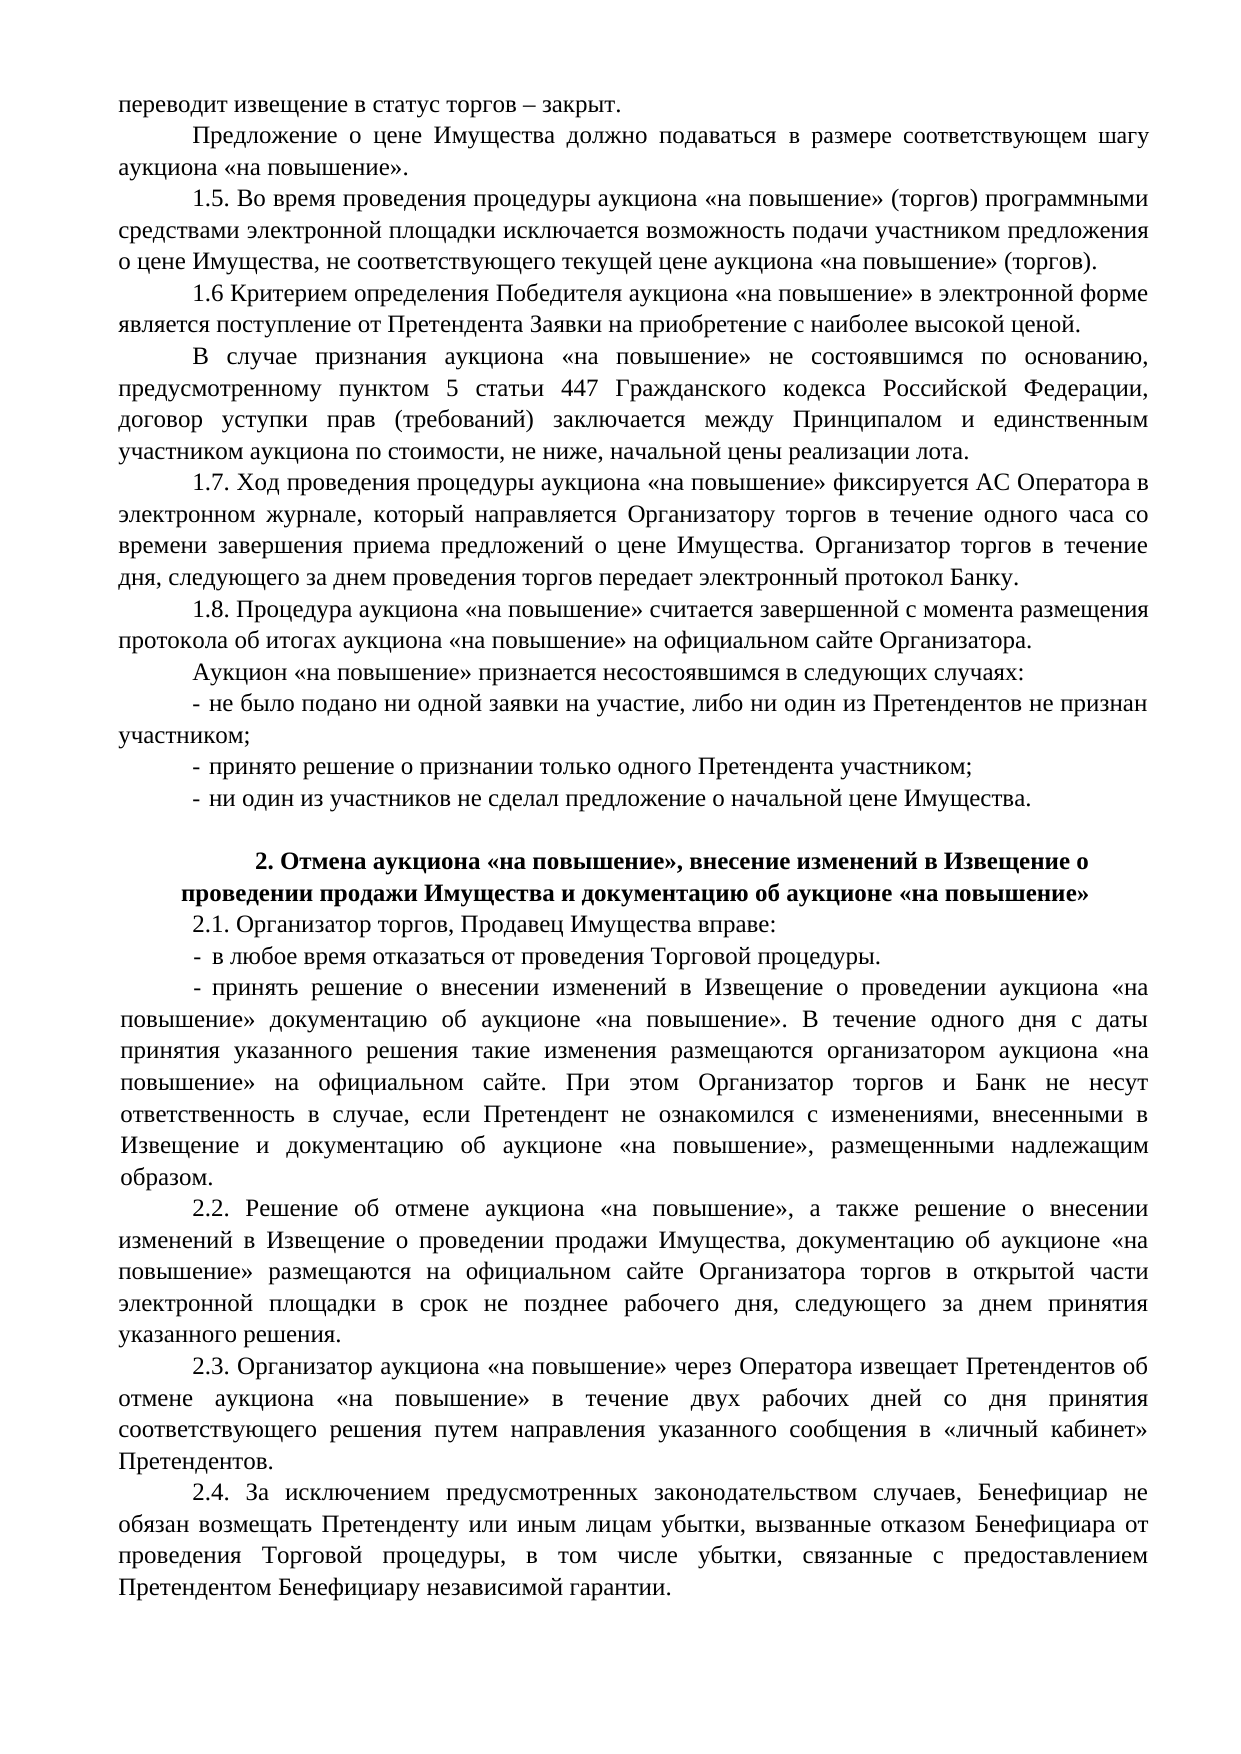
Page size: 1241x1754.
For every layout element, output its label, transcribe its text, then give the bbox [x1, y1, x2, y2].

text 2. Отмена аукциона «на повышение», внесение изменений в Извещение о проведении продажи Имущества и документацию об аукционе «на повышение» [118, 846, 1152, 906]
text 2.1. Организатор торгов, Продавец Имущества вправе: [118, 909, 1152, 938]
text Предложение о цене Имущества должно подаваться в размере соответствующем шагу аукциона «на повышение». [118, 120, 1149, 181]
text 2.2. Решение об отмене аукциона «на повышение», а также решение о внесении изменений в Извещение о проведении продажи Имущества, документацию об аукционе «на повышение» размещаются на официальном сайте Организатора торгов в открытой части электронной площадки в срок не позднее рабочего дня, следующего за днем принятия указанного решения. [118, 1193, 1149, 1348]
text В случае признания аукциона «на повышение» не состоявшимся по основанию, предусмотренному пунктом 5 статьи 447 Гражданского кодекса Российской Федерации, договор уступки прав (требований) заключается между Принципалом и единственным участником аукциона по стоимости, не ниже, начальной цены реализации лота. [118, 341, 1149, 464]
list не было подано ни одной заявки на участие, либо ни один из Претендентов не признан участником; [118, 688, 1149, 749]
list принять решение о внесении изменений в Извещение о проведении аукциона «на повышение» документацию об аукционе «на повышение». В течение одного дня с даты принятия указанного решения такие изменения размещаются организатором аукциона «на повышение» на официальном сайте. При этом Организатор торгов и Банк не несут ответственность в случае, если Претендент не ознакомился с изменениями, внесенными в Извещение и документацию об аукционе «на повышение», размещенными надлежащим образом. [120, 972, 1149, 1191]
text 1.7. Ход проведения процедуры аукциона «на повышение» фиксируется АС Оператора в электронном журнале, который направляется Организатору торгов в течение одного часа со времени завершения приема предложений о цене Имущества. Организатор торгов в течение дня, следующего за днем проведения торгов передает электронный протокол Банку. [118, 467, 1149, 591]
text 2.3. Организатор аукциона «на повышение» через Оператора извещает Претендентов об отмене аукциона «на повышение» в течение двух рабочих дней со дня принятия соответствующего решения путем направления указанного сообщения в «личный кабинет» Претендентов. [118, 1351, 1149, 1474]
list в любое время отказаться от проведения Торговой процедуры. [120, 941, 1152, 969]
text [118, 89, 1149, 117]
text 1.5. Во время проведения процедуры аукциона «на повышение» (торгов) программными средствами электронной площадки исключается возможность подачи участником предложения о цене Имущества, не соответствующего текущей цене аукциона «на повышение» (торгов). [118, 183, 1149, 275]
text 1.8. Процедура аукциона «на повышение» считается завершенной с момента размещения протокола об итогах аукциона «на повышение» на официальном сайте Организатора. [118, 594, 1149, 654]
text 2.4. За исключением предусмотренных законодательством случаев, Бенефициар не обязан возмещать Претенденту или иным лицам убытки, вызванные отказом Бенефициара от проведения Торговой процедуры, в том числе убытки, связанные с предоставлением Претендентом Бенефициару независимой гарантии. [118, 1477, 1149, 1601]
list принято решение о признании только одного Претендента участником; [118, 751, 1152, 780]
list ни один из участников не сделал предложение о начальной цене Имущества. [118, 783, 1152, 812]
text Аукцион «на повышение» признается несостоявшимся в следующих случаях: [118, 657, 1152, 686]
text 1.6 Критерием определения Победителя аукциона «на повышение» в электронной форме является поступление от Претендента Заявки на приобретение с наиболее высокой ценой. [118, 278, 1149, 338]
